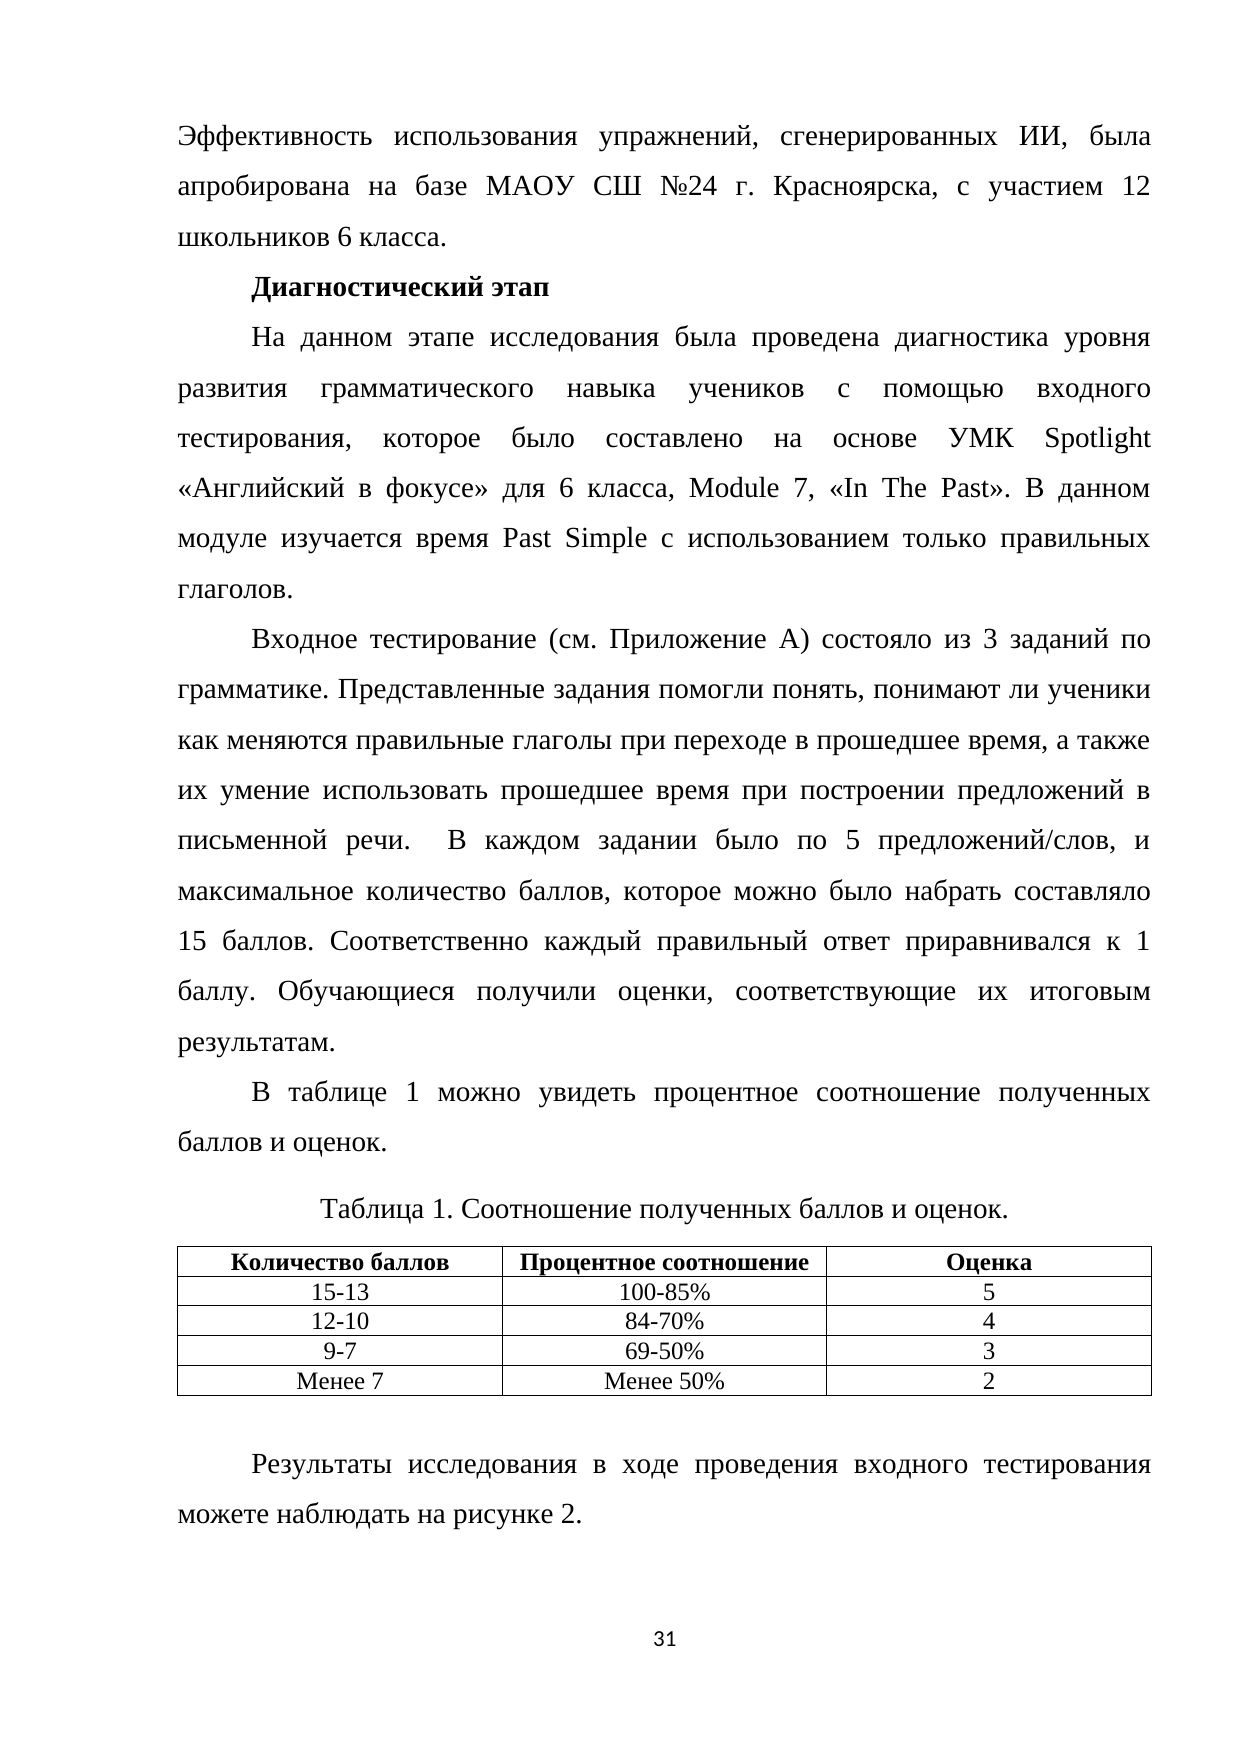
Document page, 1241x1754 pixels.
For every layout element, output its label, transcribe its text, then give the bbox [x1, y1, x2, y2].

table_cell 100-85% [503, 1277, 826, 1305]
text Входное тестирование (см. Приложение А) состояло из 3 заданий по грамматике. Представленные задания помогли понять, понимают ли ученики как меняются правильные глаголы при переходе в прошедшее время, а также их умение использовать прошедшее время при построении предложений в письменной речи. В каждом задании было по 5 предложений/слов, и максимальное количество баллов, которое можно было набрать составляло 15 баллов. Соответственно каждый правильный ответ приравнивался к 1 баллу. Обучающиеся получили оценки, соответствующие их итоговым результатам. [177, 621, 1152, 1057]
table_cell Менее 7 [178, 1366, 502, 1395]
table_header Количество баллов [178, 1247, 502, 1276]
text На данном этапе исследования была проведена диагностика уровня развития грамматического навыка учеников с помощью входного тестирования, которое было составлено на основе УМК Spotlight «Английский в фокусе» для 6 класса, Module 7, «In The Past». В данном модуле изучается время Past Simple с использованием только правильных глаголов. [177, 319, 1152, 604]
table_cell 5 [827, 1277, 1151, 1305]
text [177, 118, 1152, 252]
table_cell Менее 50% [503, 1366, 826, 1395]
table_header Процентное соотношение [503, 1247, 826, 1276]
table_cell 12-10 [178, 1306, 502, 1335]
table_cell 9-7 [178, 1336, 502, 1365]
table_cell 69-50% [503, 1336, 826, 1365]
text В таблице 1 можно увидеть процентное соотношение полученных баллов и оценок. [177, 1074, 1152, 1158]
text Результаты исследования в ходе проведения входного тестирования можете наблюдать на рисунке 2. [177, 1446, 1152, 1530]
table_cell 15-13 [178, 1277, 502, 1305]
table_cell 3 [827, 1336, 1151, 1365]
table_header Оценка [827, 1247, 1151, 1276]
table_cell 84-70% [503, 1306, 826, 1335]
text Диагностический этап [177, 269, 1152, 303]
table_cell 4 [827, 1306, 1151, 1335]
text Таблица 1. Соотношение полученных баллов и оценок. [177, 1191, 1152, 1225]
table_cell 2 [827, 1366, 1151, 1395]
